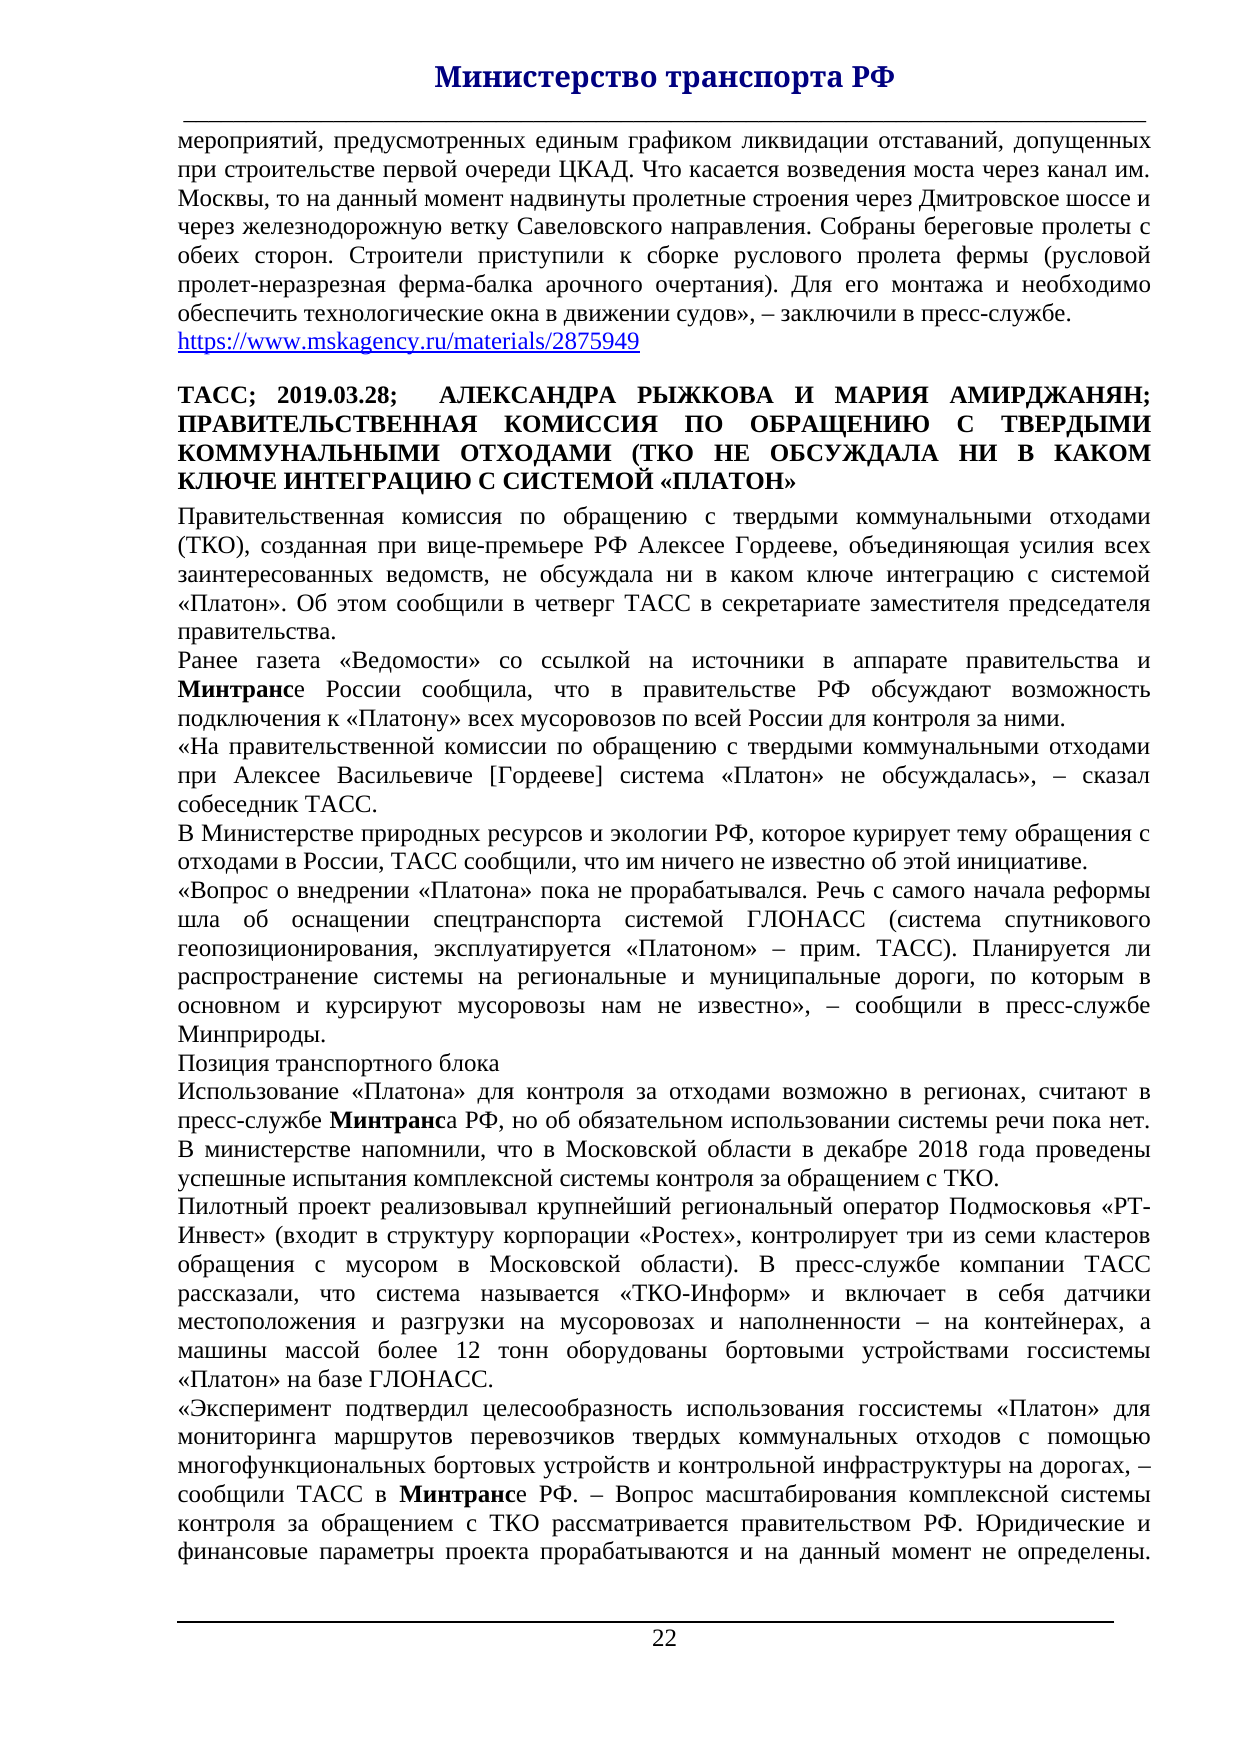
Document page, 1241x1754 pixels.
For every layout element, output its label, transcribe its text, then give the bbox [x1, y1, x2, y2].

text «На правительственной комиссии по обращению с твердыми коммунальными отходами при Алексее Васильевиче [Гордееве] система «Платон» не обсуждалась», – сказал собеседник ТАСС. [177, 731, 1152, 818]
text «Вопрос о внедрении «Платона» пока не прорабатывался. Речь с самого начала реформы шла об оснащении спецтранспорта системой ГЛОНАСС (система спутникового геопозиционирования, эксплуатируется «Платоном» – прим. ТАСС). Планируется ли распространение системы на региональные и муниципальные дороги, по которым в основном и курсируют мусоровозы нам не известно», – сообщили в пресс-службе Минприроды. [177, 875, 1152, 1048]
text Правительственная комиссия по обращению с твердыми коммунальными отходами (ТКО), созданная при вице-премьере РФ Алексее Гордееве, объединяющая усилия всех заинтересованных ведомств, не обсуждала ни в каком ключе интеграцию с системой «Платон». Об этом сообщили в четверг ТАСС в секретариате заместителя председателя правительства. [177, 501, 1152, 645]
text Позиция транспортного блока [177, 1048, 1152, 1076]
text В Министерстве природных ресурсов и экологии РФ, которое курирует тему обращения с отходами в России, ТАСС сообщили, что им ничего не известно об этой инициативе. [177, 818, 1152, 875]
subtitle ТАСС; 2019.03.28; АЛЕКСАНДРА РЫЖКОВА И МАРИЯ АМИРДЖАНЯН; ПРАВИТЕЛЬСТВЕННАЯ КОМИССИЯ ПО ОБРАЩЕНИЮ С ТВЕРДЫМИ КОММУНАЛЬНЫМИ ОТХОДАМИ (ТКО НЕ ОБСУЖДАЛА НИ В КАКОМ КЛЮЧЕ ИНТЕГРАЦИЮ С СИСТЕМОЙ «ПЛАТОН» [177, 380, 1152, 495]
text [177, 125, 1152, 326]
text Ранее газета «Ведомости» со ссылкой на источники в аппарате правительства и Минтрансе России сообщила, что в правительстве РФ обсуждают возможность подключения к «Платону» всех мусоровозов по всей России для контроля за ними. [177, 645, 1152, 731]
text https://www.mskagency.ru/materials/2875949 [177, 326, 1152, 355]
text Использование «Платона» для контроля за отходами возможно в регионах, считают в пресс-службе Минтранса РФ, но об обязательном использовании системы речи пока нет. В министерстве напомнили, что в Московской области в декабре 2018 года проведены успешные испытания комплексной системы контроля за обращением с ТКО. [177, 1076, 1152, 1191]
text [177, 1393, 1152, 1565]
text Пилотный проект реализовывал крупнейший региональный оператор Подмосковья «РТ-Инвест» (входит в структуру корпорации «Ростех», контролирует три из семи кластеров обращения с мусором в Московской области). В пресс-службе компании ТАСС рассказали, что система называется «ТКО-Информ» и включает в себя датчики местоположения и разгрузки на мусоровозах и наполненности – на контейнерах, а машины массой более 12 тонн оборудованы бортовыми устройствами госсистемы «Платон» на базе ГЛОНАСС. [177, 1191, 1152, 1393]
